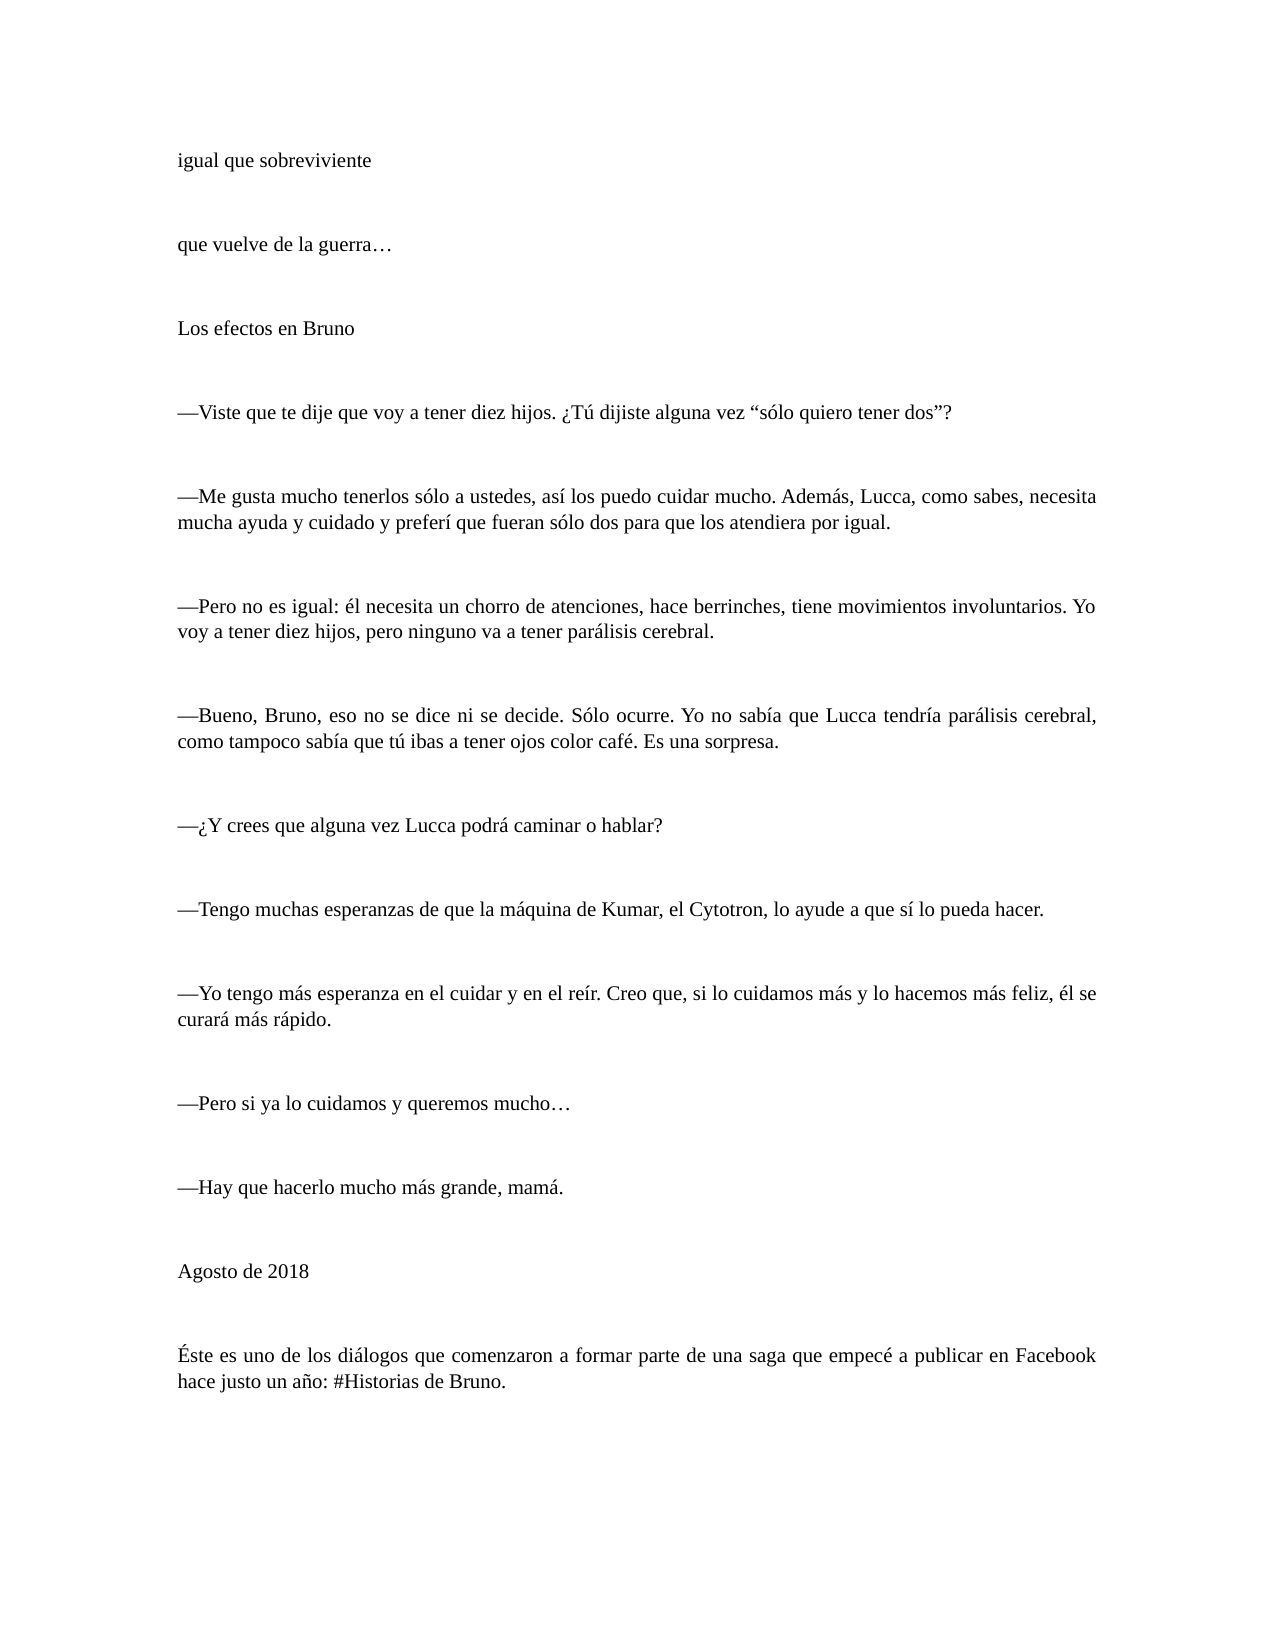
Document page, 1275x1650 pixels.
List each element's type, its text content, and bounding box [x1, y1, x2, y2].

text —Pero si ya lo cuidamos y queremos mucho… [177, 1091, 1098, 1115]
text —Yo tengo más esperanza en el cuidar y en el reír. Creo que, si lo cuidamos más y lo hacemos más feliz, él se curará más rápido. [177, 981, 1098, 1031]
text —Me gusta mucho tenerlos sólo a ustedes, así los puedo cuidar mucho. Además, Lucca, como sabes, necesita mucha ayuda y cuidado y preferí que fueran sólo dos para que los atendiera por igual. [177, 484, 1098, 534]
text Agosto de 2018 [177, 1259, 1098, 1283]
text igual que sobreviviente [177, 148, 1098, 172]
text Éste es uno de los diálogos que comenzaron a formar parte de una saga que empecé a publicar en Facebook hace justo un año: #Historias de Bruno. [177, 1343, 1098, 1393]
text —Bueno, Bruno, eso no se dice ni se decide. Sólo ocurre. Yo no sabía que Lucca tendría parálisis cerebral, como tampoco sabía que tú ibas a tener ojos color café. Es una sorpresa. [177, 703, 1098, 753]
text —Tengo muchas esperanzas de que la máquina de Kumar, el Cytotron, lo ayude a que sí lo pueda hacer. [177, 897, 1098, 921]
text —Pero no es igual: él necesita un chorro de atenciones, hace berrinches, tiene movimientos involuntarios. Yo voy a tener diez hijos, pero ninguno va a tener parálisis cerebral. [177, 594, 1098, 643]
text que vuelve de la guerra… [177, 232, 1098, 256]
text —Hay que hacerlo mucho más grande, mamá. [177, 1175, 1098, 1199]
text Los efectos en Bruno [177, 316, 1098, 340]
text —Viste que te dije que voy a tener diez hijos. ¿Tú dijiste alguna vez “sólo quiero tener dos”? [177, 400, 1098, 424]
text —¿Y crees que alguna vez Lucca podrá caminar o hablar? [177, 813, 1098, 837]
